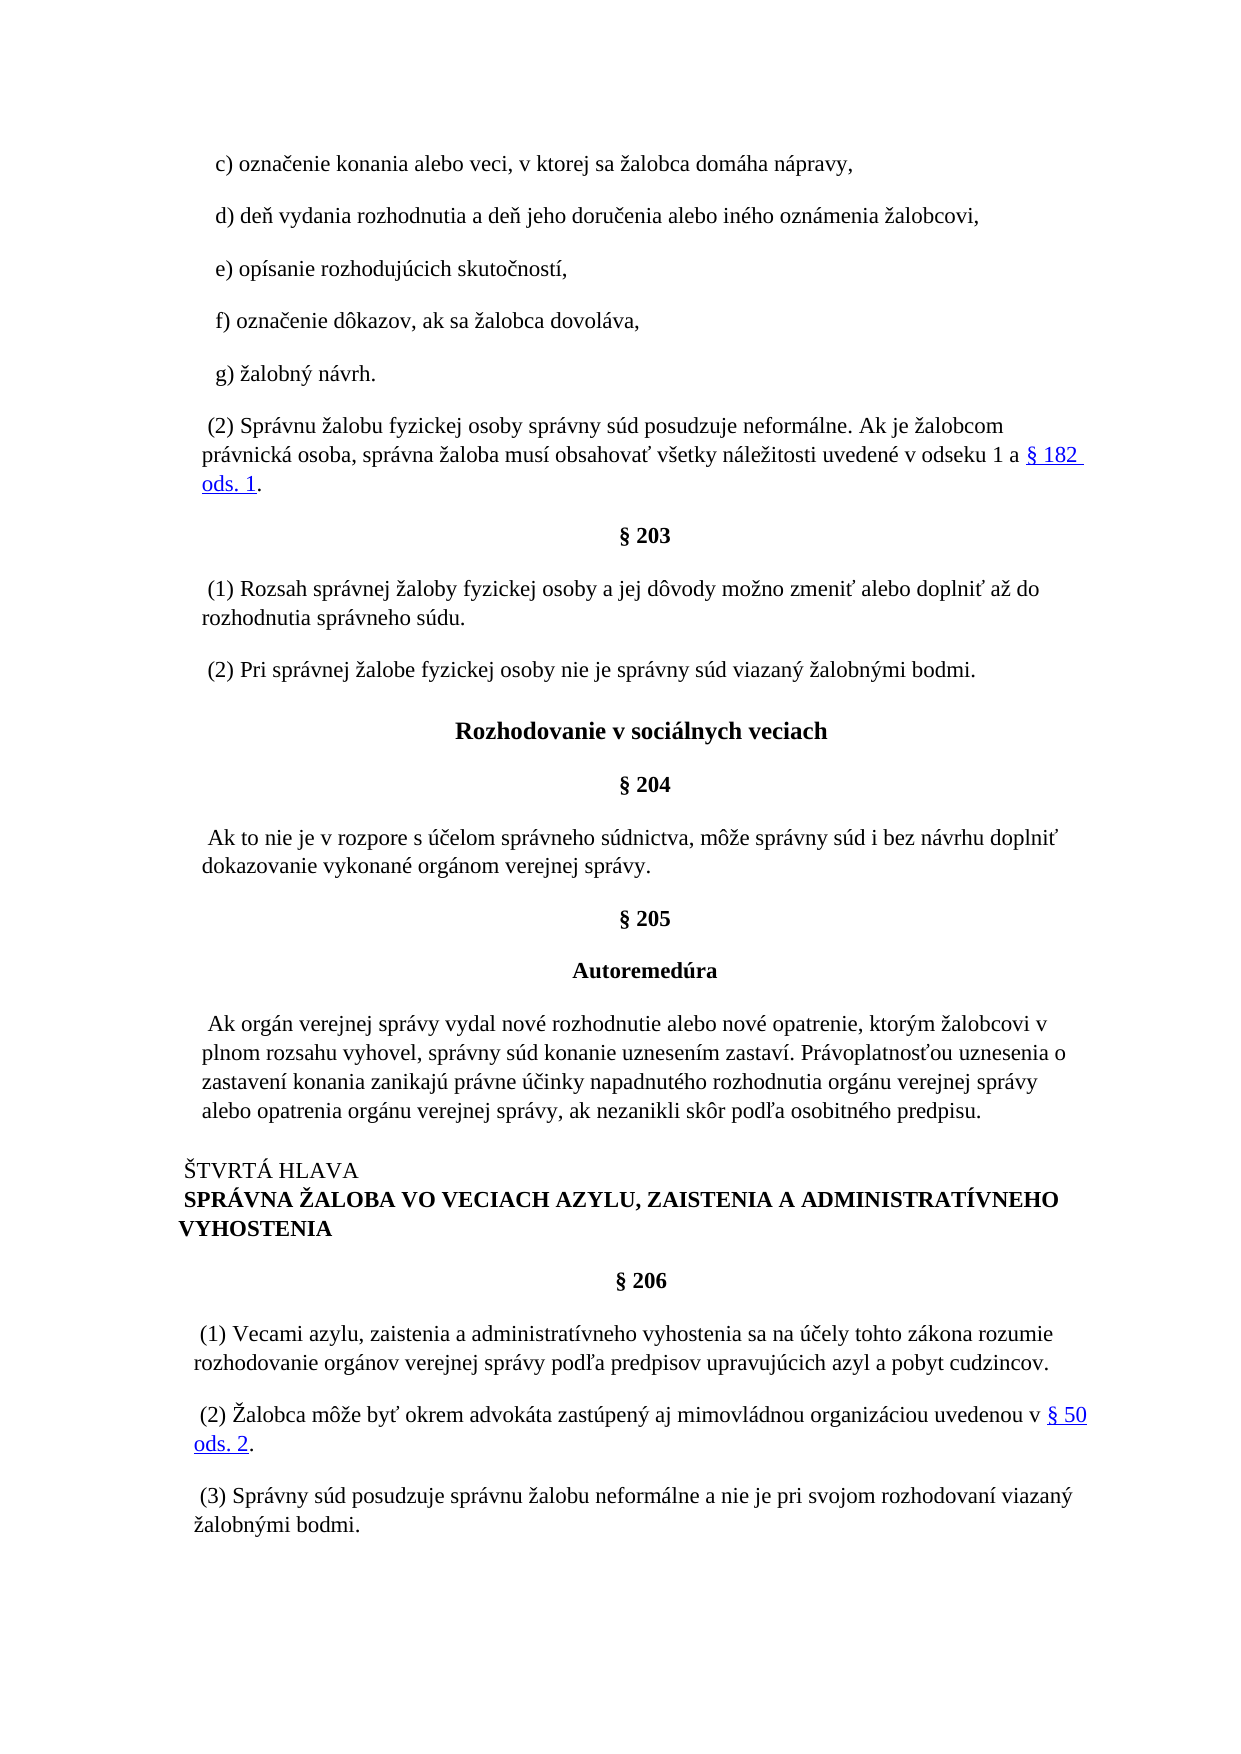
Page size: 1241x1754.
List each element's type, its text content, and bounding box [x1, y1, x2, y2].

text d) deň vydania rozhodnutia a deň jeho doručenia alebo iného oznámenia žalobcovi, [209, 202, 1090, 229]
text ŠTVRTÁ HLAVA [178, 1157, 1090, 1183]
text § 205 [194, 905, 1090, 931]
text § 203 [194, 522, 1090, 549]
text (1) Rozsah správnej žaloby fyzickej osoby a jej dôvody možno zmeniť alebo doplniť až do rozhodnutia správneho súdu. [202, 575, 1090, 630]
text e) opísanie rozhodujúcich skutočností, [209, 255, 1090, 281]
text (1) Vecami azylu, zaistenia a administratívneho vyhostenia sa na účely tohto zákona rozumie rozhodovanie orgánov verejnej správy podľa predpisov upravujúcich azyl a pobyt cudzincov. [194, 1319, 1090, 1375]
text (3) Správny súd posudzuje správnu žalobu neformálne a nie je pri svojom rozhodovaní viazaný žalobnými bodmi. [194, 1482, 1090, 1538]
text SPRÁVNA ŽALOBA VO VECIACH AZYLU, ZAISTENIA A ADMINISTRATÍVNEHO VYHOSTENIA [178, 1186, 1090, 1241]
text § 206 [186, 1267, 1090, 1293]
text Ak orgán verejnej správy vydal nové rozhodnutie alebo nové opatrenie, ktorým žalobcovi v plnom rozsahu vyhovel, správny súd konanie uznesením zastaví. Právoplatnosťou uznesenia o zastavení konania zanikajú právne účinky napadnutého rozhodnutia orgánu verejnej správy alebo opatrenia orgánu verejnej správy, ak nezanikli skôr podľa osobitného predpisu. [202, 1010, 1090, 1123]
text Rozhodovanie v sociálnych veciach [186, 716, 1090, 745]
text § 204 [194, 771, 1090, 798]
text (2) Žalobca môže byť okrem advokáta zastúpený aj mimovládnou organizáciou uvedenou v § 50 ods. 2. [194, 1401, 1090, 1456]
text g) žalobný návrh. [209, 359, 1090, 386]
text Ak to nie je v rozpore s účelom správneho súdnictva, môže správny súd i bez návrhu doplniť dokazovanie vykonané orgánom verejnej správy. [202, 824, 1090, 879]
text (2) Pri správnej žalobe fyzickej osoby nie je správny súd viazaný žalobnými bodmi. [202, 656, 1090, 682]
text c) označenie konania alebo veci, v ktorej sa žalobca domáha nápravy, [209, 150, 1090, 176]
text (2) Správnu žalobu fyzickej osoby správny súd posudzuje neformálne. Ak je žalobcom právnická osoba, správna žaloba musí obsahovať všetky náležitosti uvedené v odseku 1 a § 182 ods. 1. [202, 412, 1090, 496]
text f) označenie dôkazov, ak sa žalobca dovoláva, [209, 307, 1090, 333]
text Autoremedúra [194, 957, 1090, 984]
